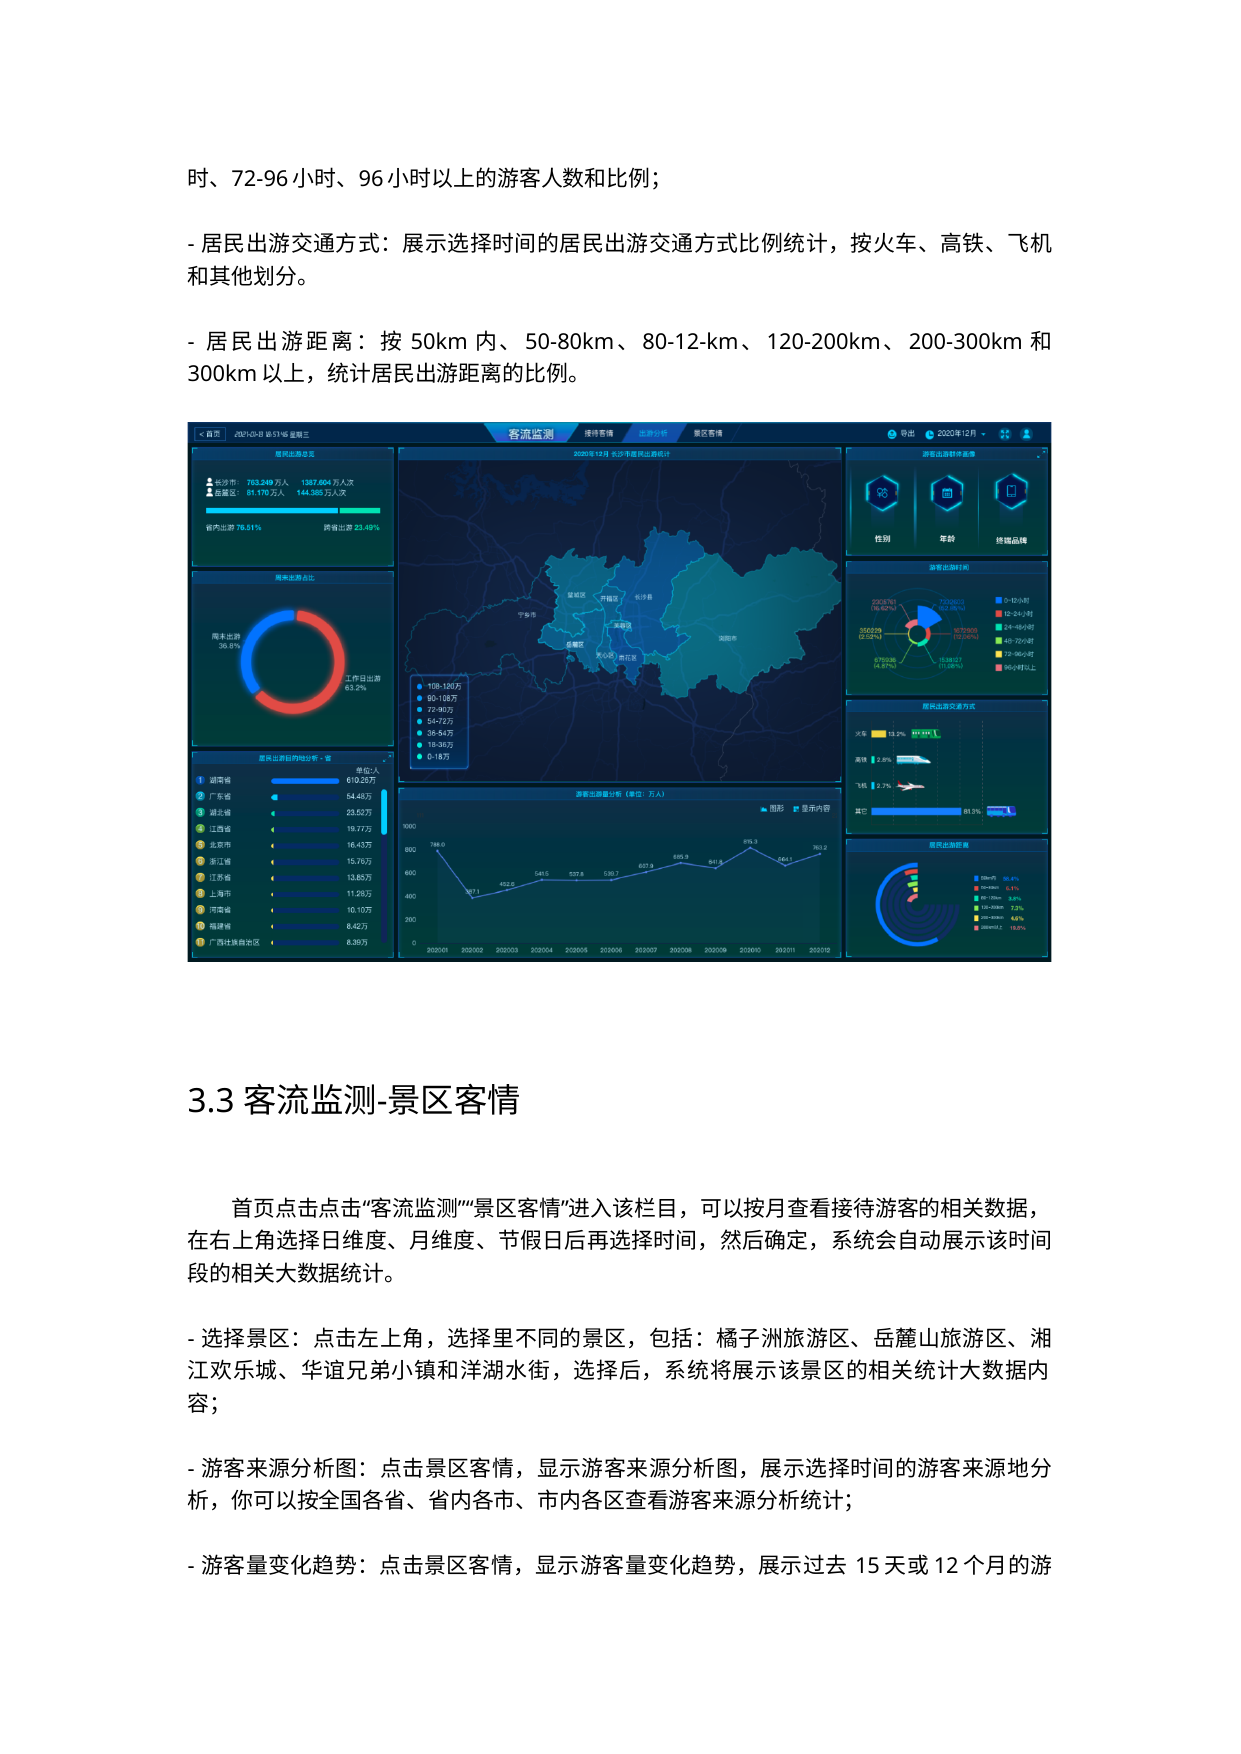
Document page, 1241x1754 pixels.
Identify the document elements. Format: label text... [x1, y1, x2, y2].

text - 居民出游交通方式：展示选择时间的居民出游交通方式比例统计，按火车、高铁、飞机和其他划分。 [187, 227, 1053, 292]
picture [491, 429, 572, 441]
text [187, 1549, 1053, 1581]
picture [187, 422, 1052, 962]
text - 游客来源分析图：点击景区客情，显示游客来源分析图，展示选择时间的游客来源地分析，你可以按全国各省、省内各市、市内各区查看游客来源分析统计； [187, 1451, 1053, 1516]
subtitle 3.3 客流监测-景区客情 [187, 1067, 1053, 1132]
text - 选择景区：点击左上角，选择里不同的景区，包括：橘子洲旅游区、岳麓山旅游区、湘江欢乐城、华谊兄弟小镇和洋湖水街，选择后，系统将展示该景区的相关统计大数据内容； [187, 1321, 1053, 1419]
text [187, 162, 1053, 194]
text 首页点击点击“客流监测”“景区客情”进入该栏目，可以按月查看接待游客的相关数据，在右上角选择日维度、月维度、节假日后再选择时间，然后确定，系统会自动展示该时间段的相关大数据统计。 [187, 1191, 1053, 1289]
text - 居民出游距离：按50km内、50-80km、80-12-km、120-200km、200-300km和300km以上，统计居民出游距离的比例。 [187, 324, 1053, 389]
